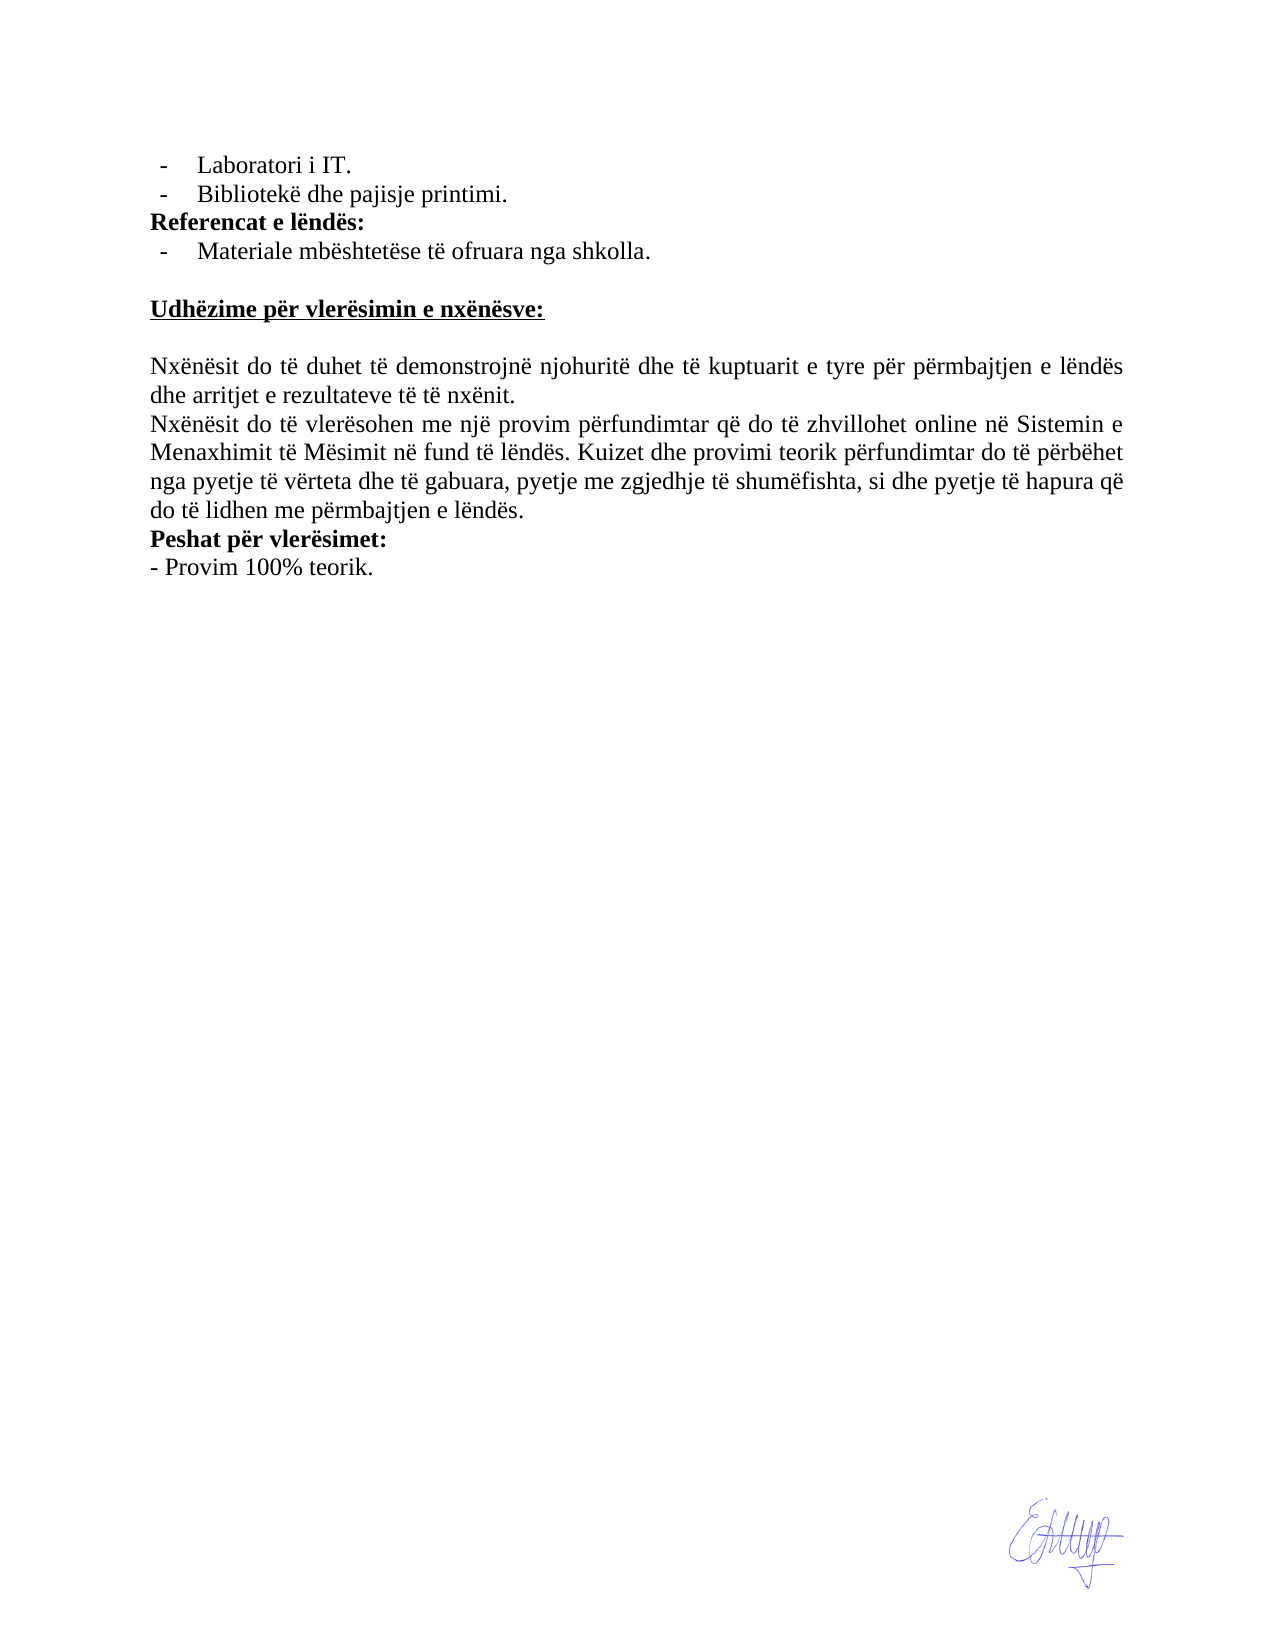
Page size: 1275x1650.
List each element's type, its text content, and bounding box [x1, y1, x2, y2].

text - Provim 100% teorik. [150, 552, 1125, 581]
picture [1001, 1494, 1125, 1592]
text Peshat për vlerësimet: [150, 524, 1125, 552]
text Nxënësit do të duhet të demonstrojnë njohuritë dhe të kuptuarit e tyre për përmbajtjen e lëndës dhe arritjet e rezultateve të të nxënit. [150, 351, 1125, 409]
text Nxënësit do të vlerësohen me një provim përfundimtar që do të zhvillohet online në Sistemin e Menaxhimit të Mësimit në fund të lëndës. Kuizet dhe provimi teorik përfundimtar do të përbëhet nga pyetje të vërteta dhe të gabuara, pyetje me zgjedhje të shumëfishta, si dhe pyetje të hapura që do të lidhen me përmbajtjen e lëndës. [150, 409, 1125, 524]
list Bibliotekë dhe pajisje printimi. [159, 179, 1125, 207]
list Materiale mbështetëse të ofruara nga shkolla. [159, 236, 1125, 265]
text Udhëzime për vlerësimin e nxënësve: [150, 294, 1125, 322]
text Referencat e lëndës: [150, 207, 1125, 236]
list Laboratori i IT. [159, 150, 1125, 179]
